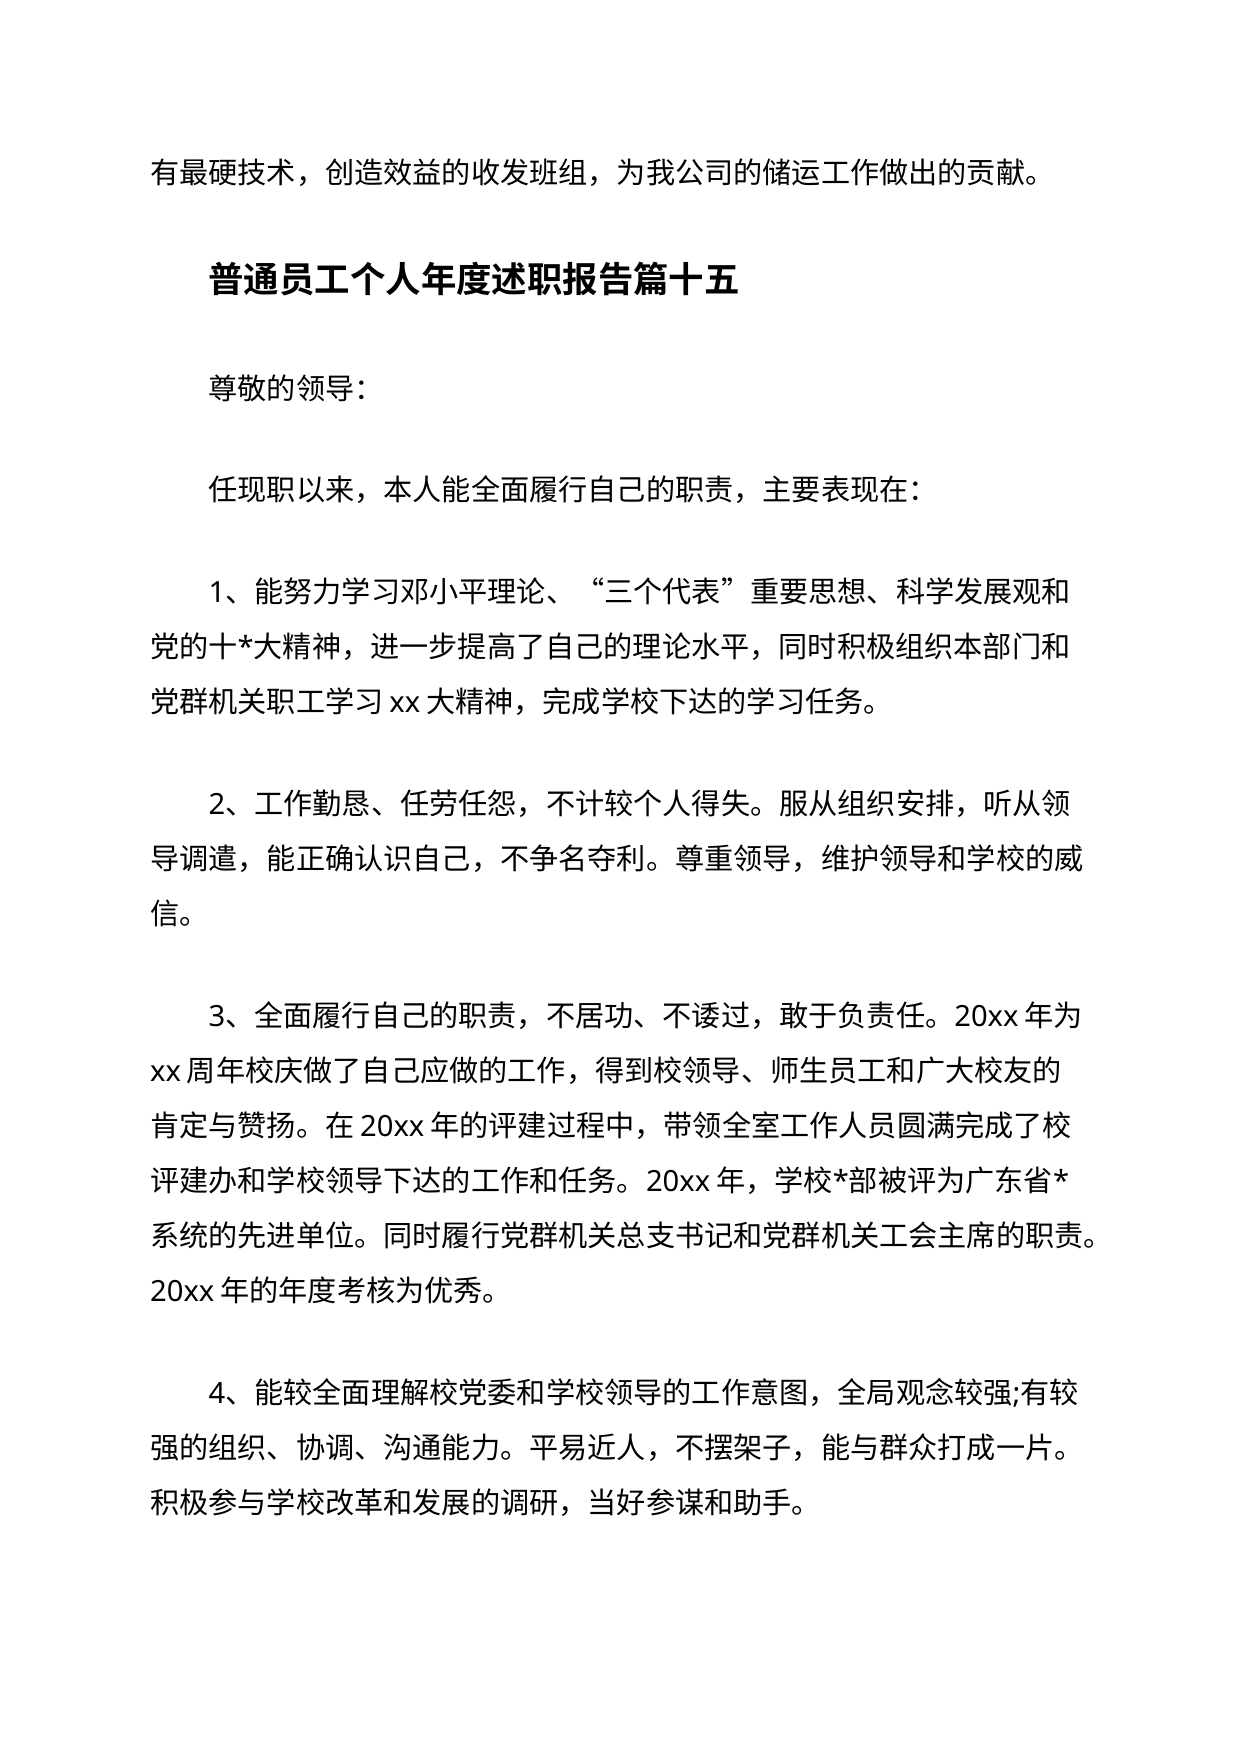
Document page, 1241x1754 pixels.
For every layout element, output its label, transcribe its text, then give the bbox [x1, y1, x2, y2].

text 3、全面履行自己的职责，不居功、不诿过，敢于负责任。20xx年为xx周年校庆做了自己应做的工作，得到校领导、师生员工和广大校友的肯定与赞扬。在20xx年的评建过程中，带领全室工作人员圆满完成了校评建办和学校领导下达的工作和任务。20xx年，学校*部被评为广东省*系统的先进单位。同时履行党群机关总支书记和党群机关工会主席的职责。20xx年的年度考核为优秀。 [150, 992, 1090, 1310]
text 2、工作勤恳、任劳任怨，不计较个人得失。服从组织安排，听从领导调遣，能正确认识自己，不争名夺利。尊重领导，维护领导和学校的威信。 [150, 781, 1090, 933]
text 1、能努力学习邓小平理论、“三个代表”重要思想、科学发展观和党的十*大精神，进一步提高了自己的理论水平，同时积极组织本部门和党群机关职工学习xx大精神，完成学校下达的学习任务。 [150, 569, 1090, 721]
text 4、能较全面理解校党委和学校领导的工作意图，全局观念较强;有较强的组织、协调、沟通能力。平易近人，不摆架子，能与群众打成一片。积极参与学校改革和发展的调研，当好参谋和助手。 [150, 1369, 1090, 1521]
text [150, 150, 1090, 192]
text 普通员工个人年度述职报告篇十五 [150, 252, 1090, 303]
text 任现职以来，本人能全面履行自己的职责，主要表现在： [150, 467, 1090, 509]
text 尊敬的领导： [150, 365, 1090, 407]
